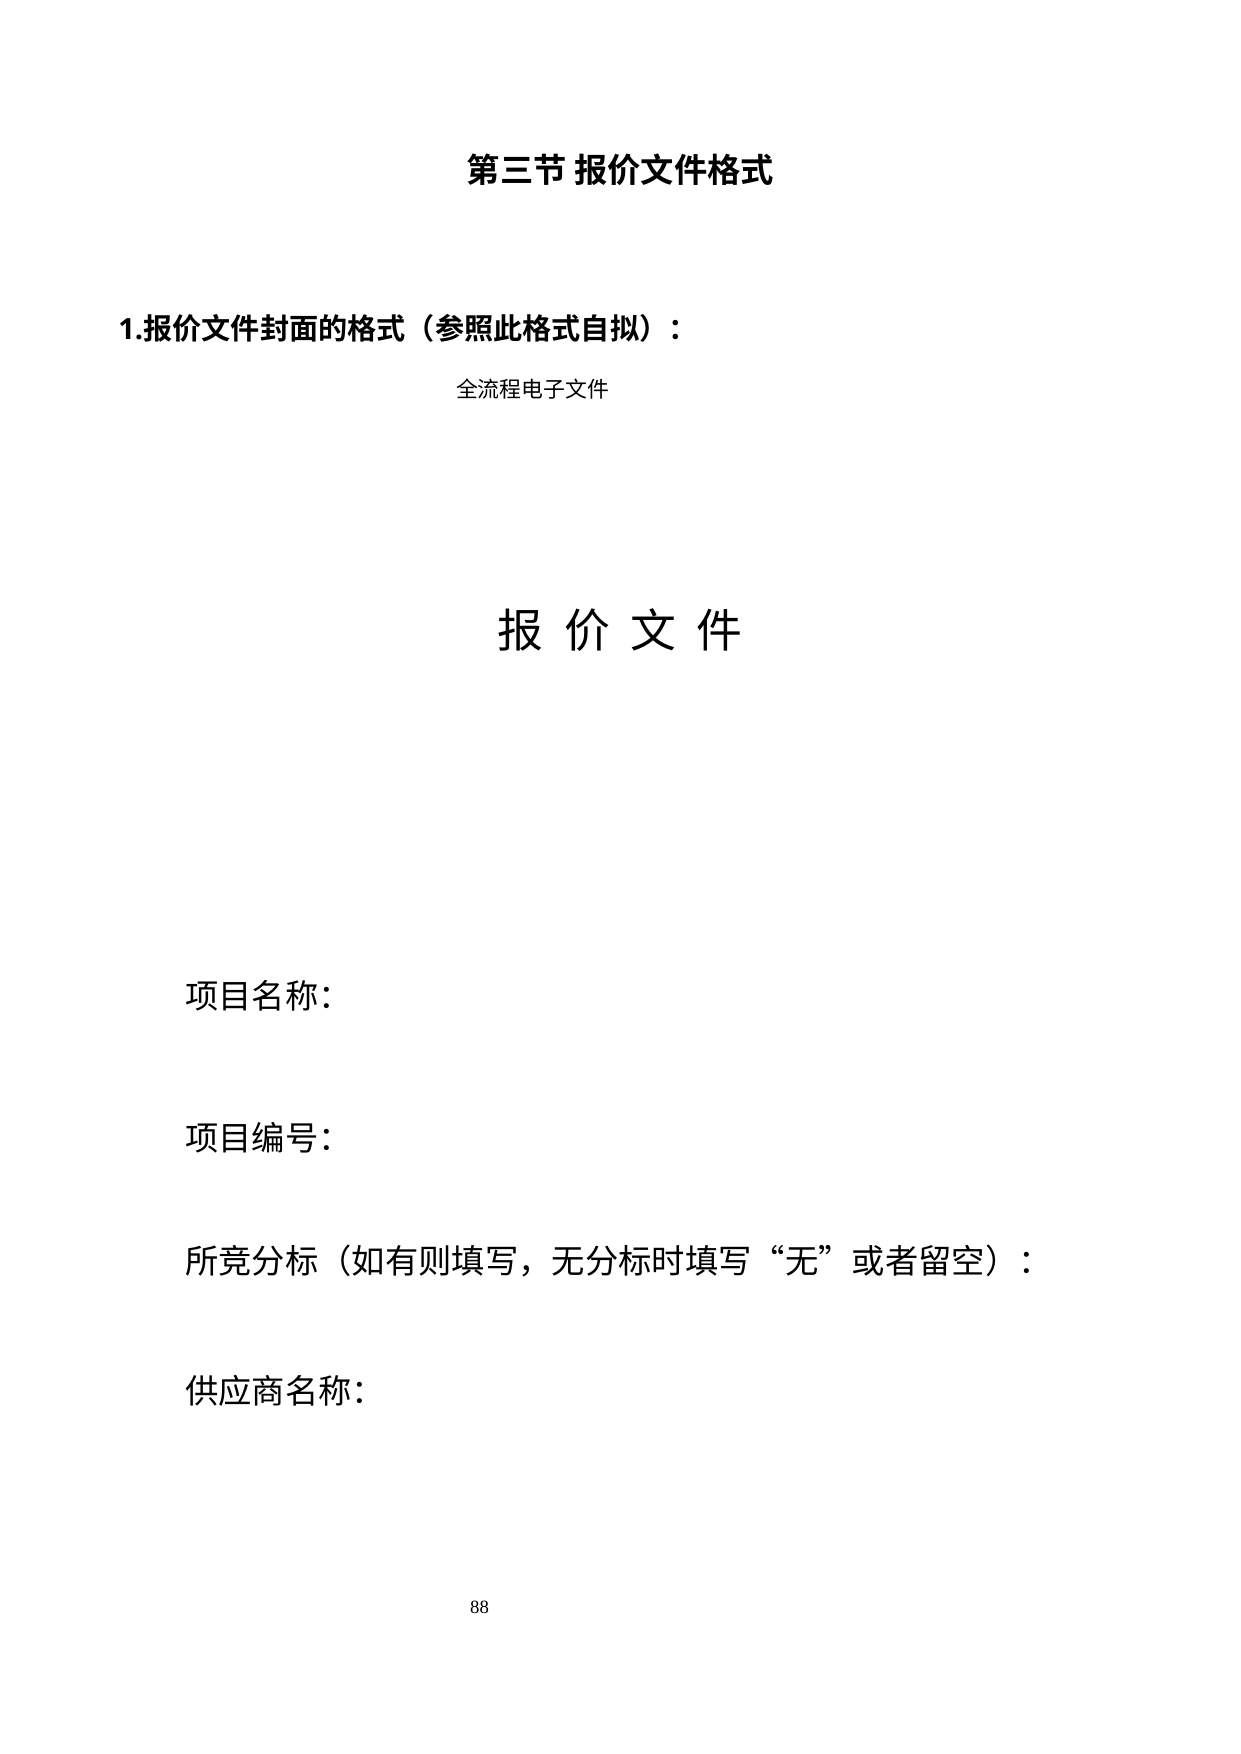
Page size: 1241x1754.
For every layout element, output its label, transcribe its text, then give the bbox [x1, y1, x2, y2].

text 供应商名称： [118, 1365, 1122, 1413]
text 1.报价文件封面的格式（参照此格式自拟）： [118, 306, 1122, 348]
text 报 价 文 件 [118, 594, 1122, 661]
text 全流程电子文件 [118, 372, 1122, 403]
text 所竞分标（如有则填写，无分标时填写“无”或者留空）： [118, 1235, 1122, 1283]
text 第三节 报价文件格式 [118, 133, 1122, 202]
text 项目编号： [118, 1112, 1122, 1160]
text 项目名称： [118, 970, 1122, 1018]
